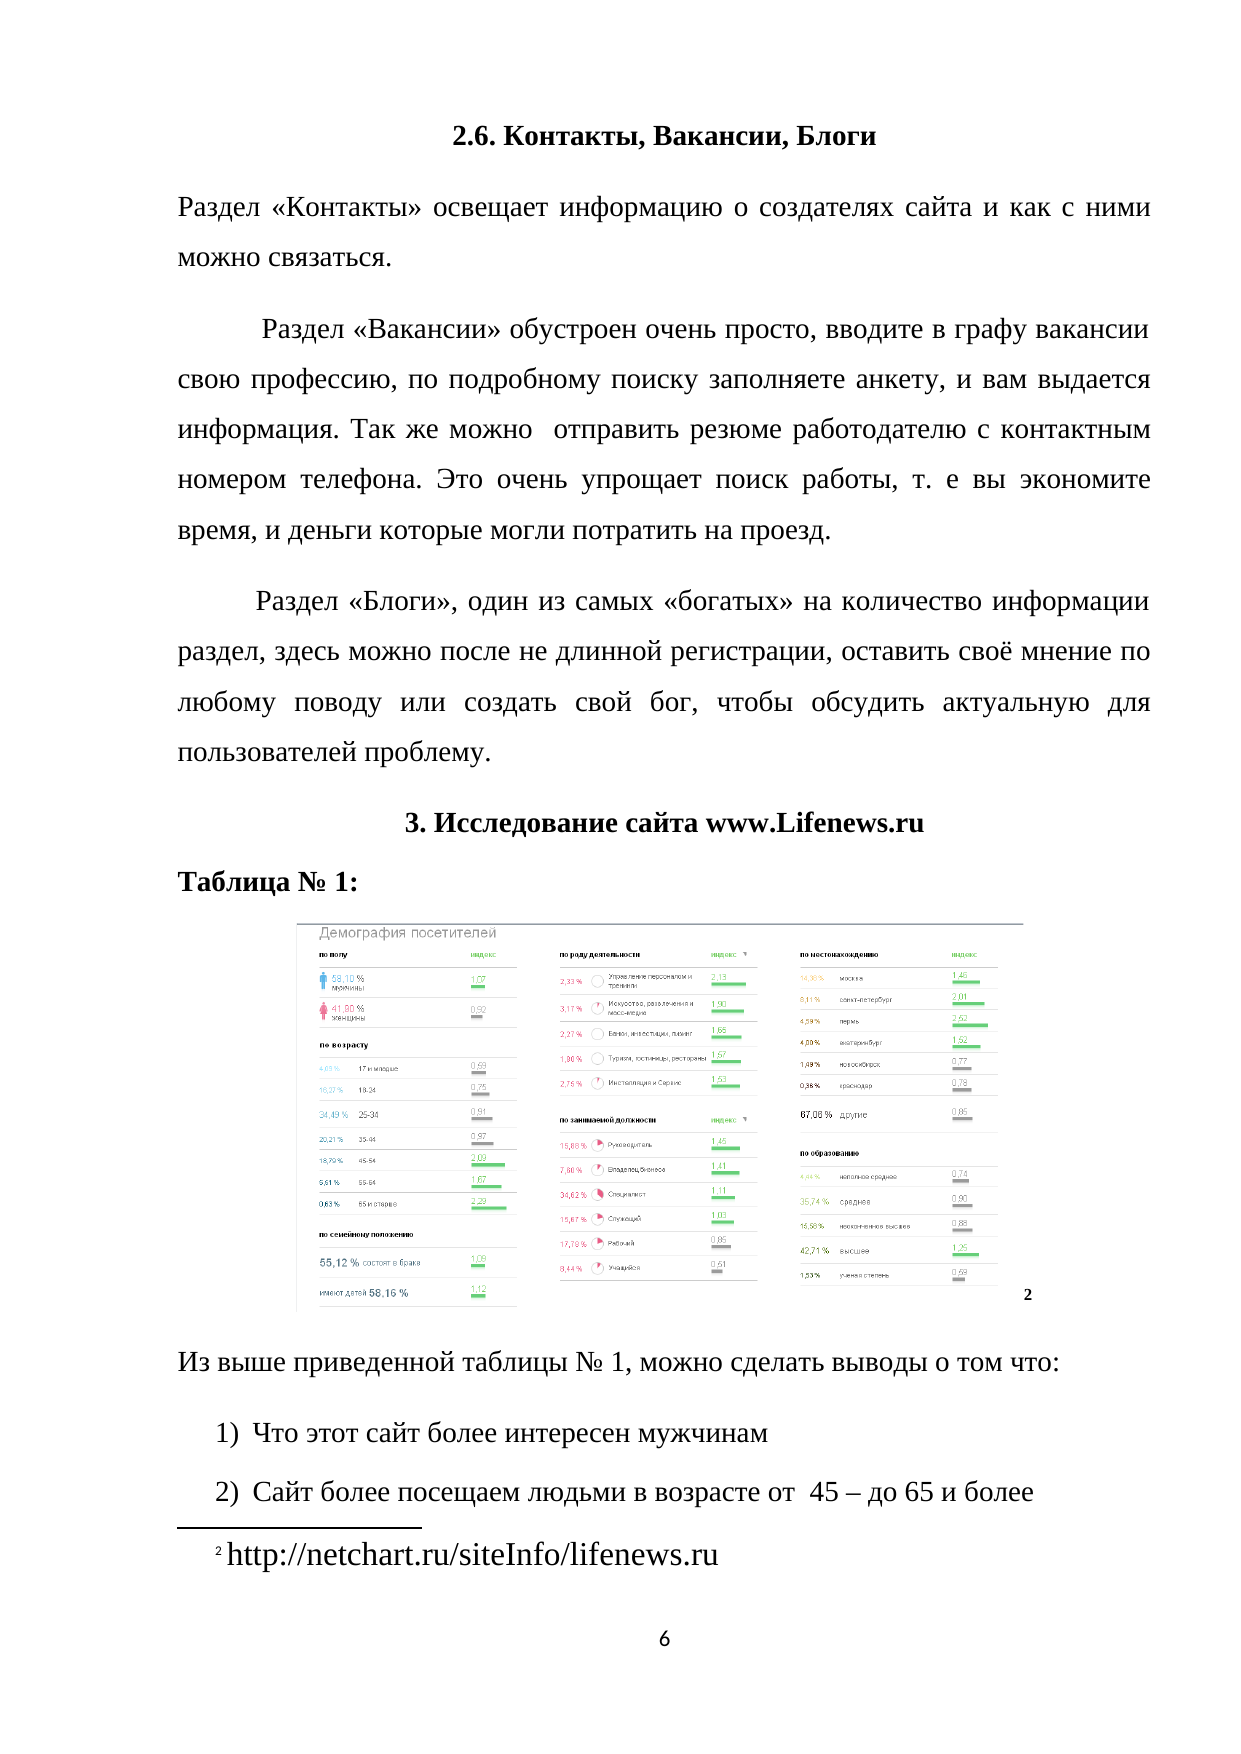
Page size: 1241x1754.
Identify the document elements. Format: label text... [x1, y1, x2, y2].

text 3. Исследование сайта www.Lifenews.ru [177, 805, 1152, 839]
picture [296, 923, 1024, 1312]
list Что этот сайт более интересен мужчинам [215, 1415, 1152, 1448]
text Из выше приведенной таблицы № 1, можно сделать выводы о том что: [177, 1344, 1152, 1377]
list Сайт более посещаем людьми в возрасте от 45 – до 65 и более [215, 1474, 1152, 1508]
text Таблица № 1: [177, 864, 1152, 898]
text Раздел «Контакты» освещает информацию о создателях сайта и как с ними можно связаться. [177, 189, 1152, 273]
text Раздел «Вакансии» обустроен очень просто, вводите в графу вакансии свою профессию, по подробному поиску заполняете анкету, и вам выдается информация. Так же можно отправить резюме работодателю с контактным номером телефона. Это очень упрощает поиск работы, т. е вы экономите время, и деньги которые могли потратить на проезд. [177, 311, 1152, 546]
text Раздел «Блоги», один из самых «богатых» на количество информации раздел, здесь можно после не длинной регистрации, оставить своё мнение по любому поводу или создать свой бог, чтобы обсудить актуальную для пользователей проблему. [177, 583, 1152, 768]
text 2.6. Контакты, Вакансии, Блоги [177, 118, 1152, 152]
